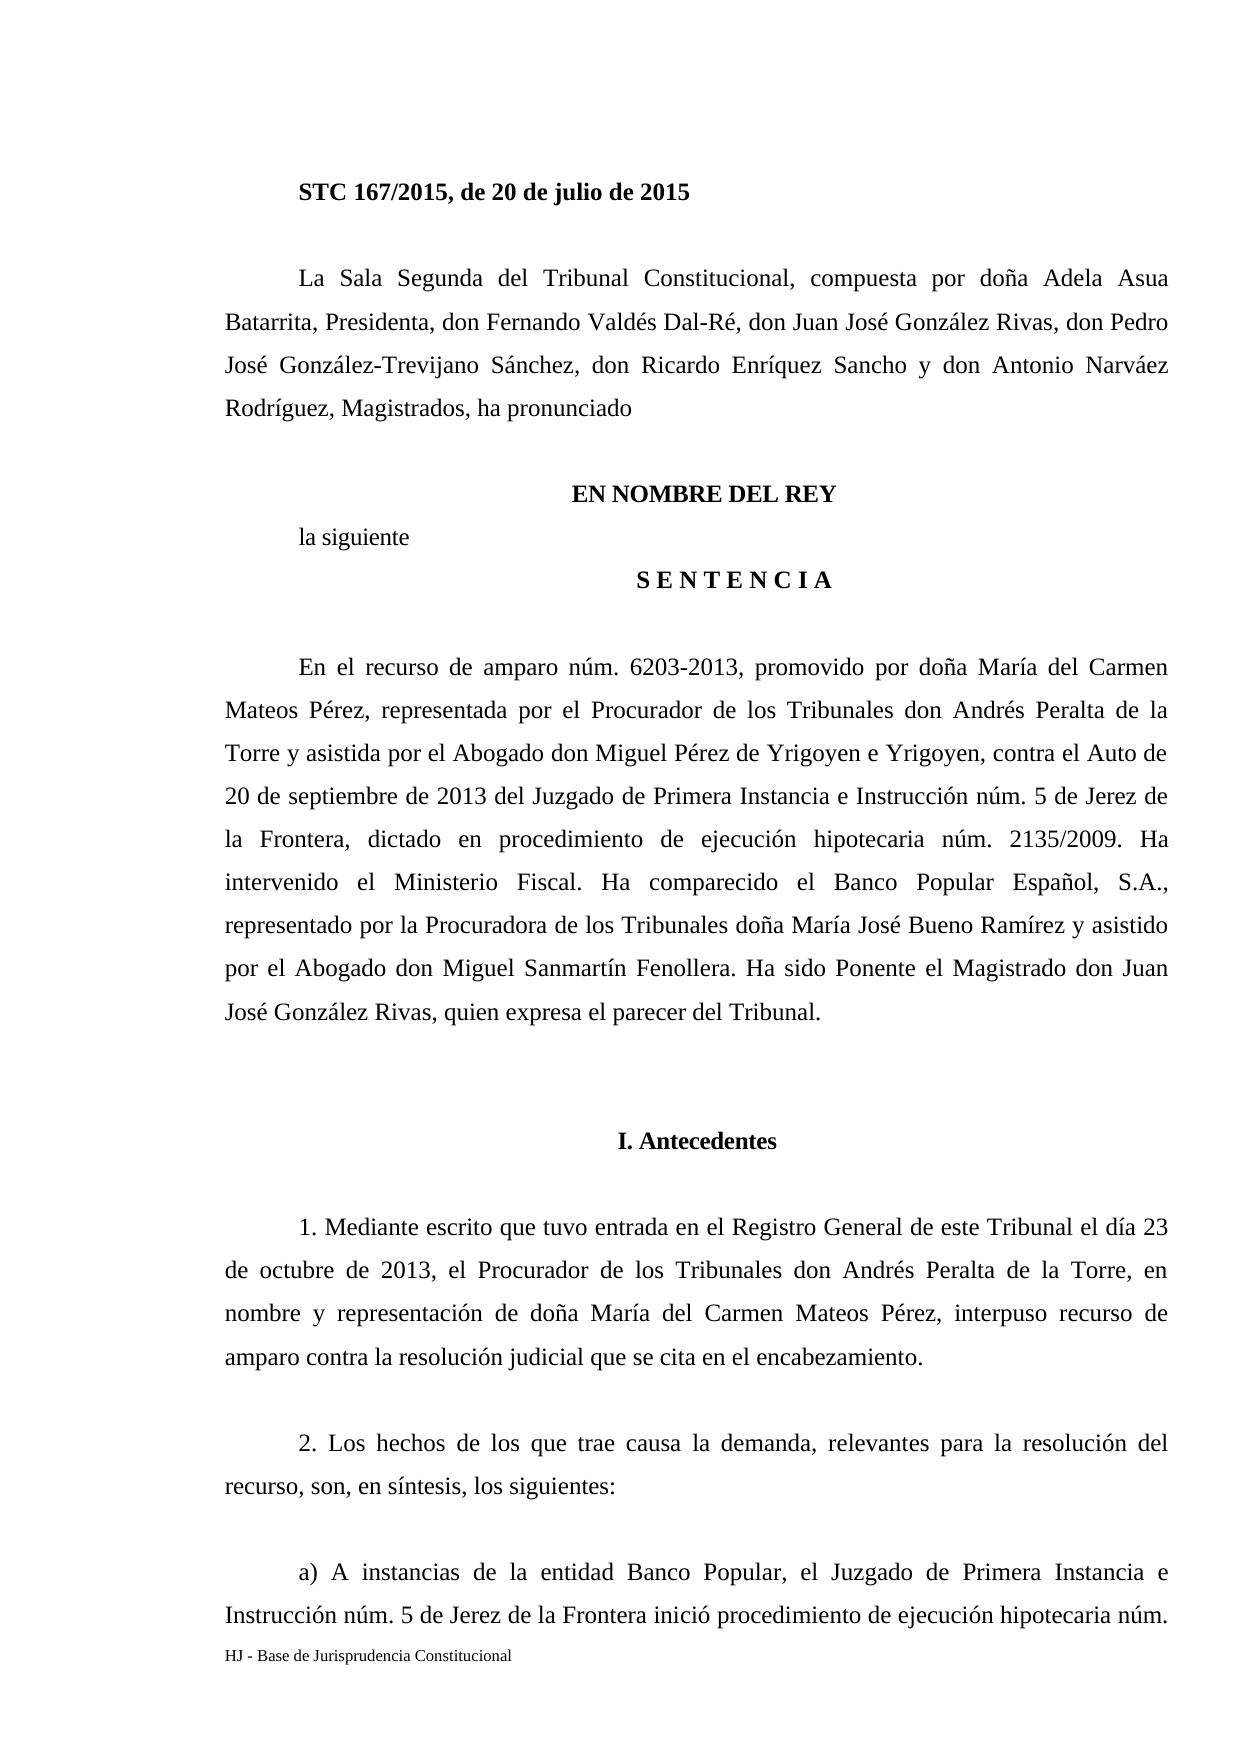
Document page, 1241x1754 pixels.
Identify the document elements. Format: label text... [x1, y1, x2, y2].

text EN NOMBRE DEL REY [224, 479, 1110, 508]
text 2. Los hechos de los que trae causa la demanda, relevantes para la resolución del recurso, son, en síntesis, los siguientes: [224, 1428, 1169, 1500]
text STC 167/2015, de 20 de julio de 2015 [224, 177, 1169, 206]
text 1. Mediante escrito que tuvo entrada en el Registro General de este Tribunal el día 23 de octubre de 2013, el Procurador de los Tribunales don Andrés Peralta de la Torre, en nombre y representación de doña María del Carmen Mateos Pérez, interpuso recurso de amparo contra la resolución judicial que se cita en el encabezamiento. [224, 1212, 1169, 1370]
text En el recurso de amparo núm. 6203-2013, promovido por doña María del Carmen Mateos Pérez, representada por el Procurador de los Tribunales don Andrés Peralta de la Torre y asistida por el Abogado don Miguel Pérez de Yrigoyen e Yrigoyen, contra el Auto de 20 de septiembre de 2013 del Juzgado de Primera Instancia e Instrucción núm. 5 de Jerez de la Frontera, dictado en procedimiento de ejecución hipotecaria núm. 2135/2009. Ha intervenido el Ministerio Fiscal. Ha comparecido el Banco Popular Español, S.A., representado por la Procuradora de los Tribunales doña María José Bueno Ramírez y asistido por el Abogado don Miguel Sanmartín Fenollera. Ha sido Ponente el Magistrado don Juan José González Rivas, quien expresa el parecer del Tribunal. [224, 652, 1169, 1025]
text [224, 1557, 1169, 1629]
text S E N T E N C I A [224, 565, 1169, 594]
text La Sala Segunda del Tribunal Constitucional, compuesta por doña Adela Asua Batarrita, Presidenta, don Fernando Valdés Dal-Ré, don Juan José González Rivas, don Pedro José González-Trevijano Sánchez, don Ricardo Enríquez Sancho y don Antonio Narváez Rodríguez, Magistrados, ha pronunciado [224, 263, 1169, 422]
text la siguiente [224, 522, 1110, 551]
text I. Antecedentes [224, 1126, 1169, 1155]
